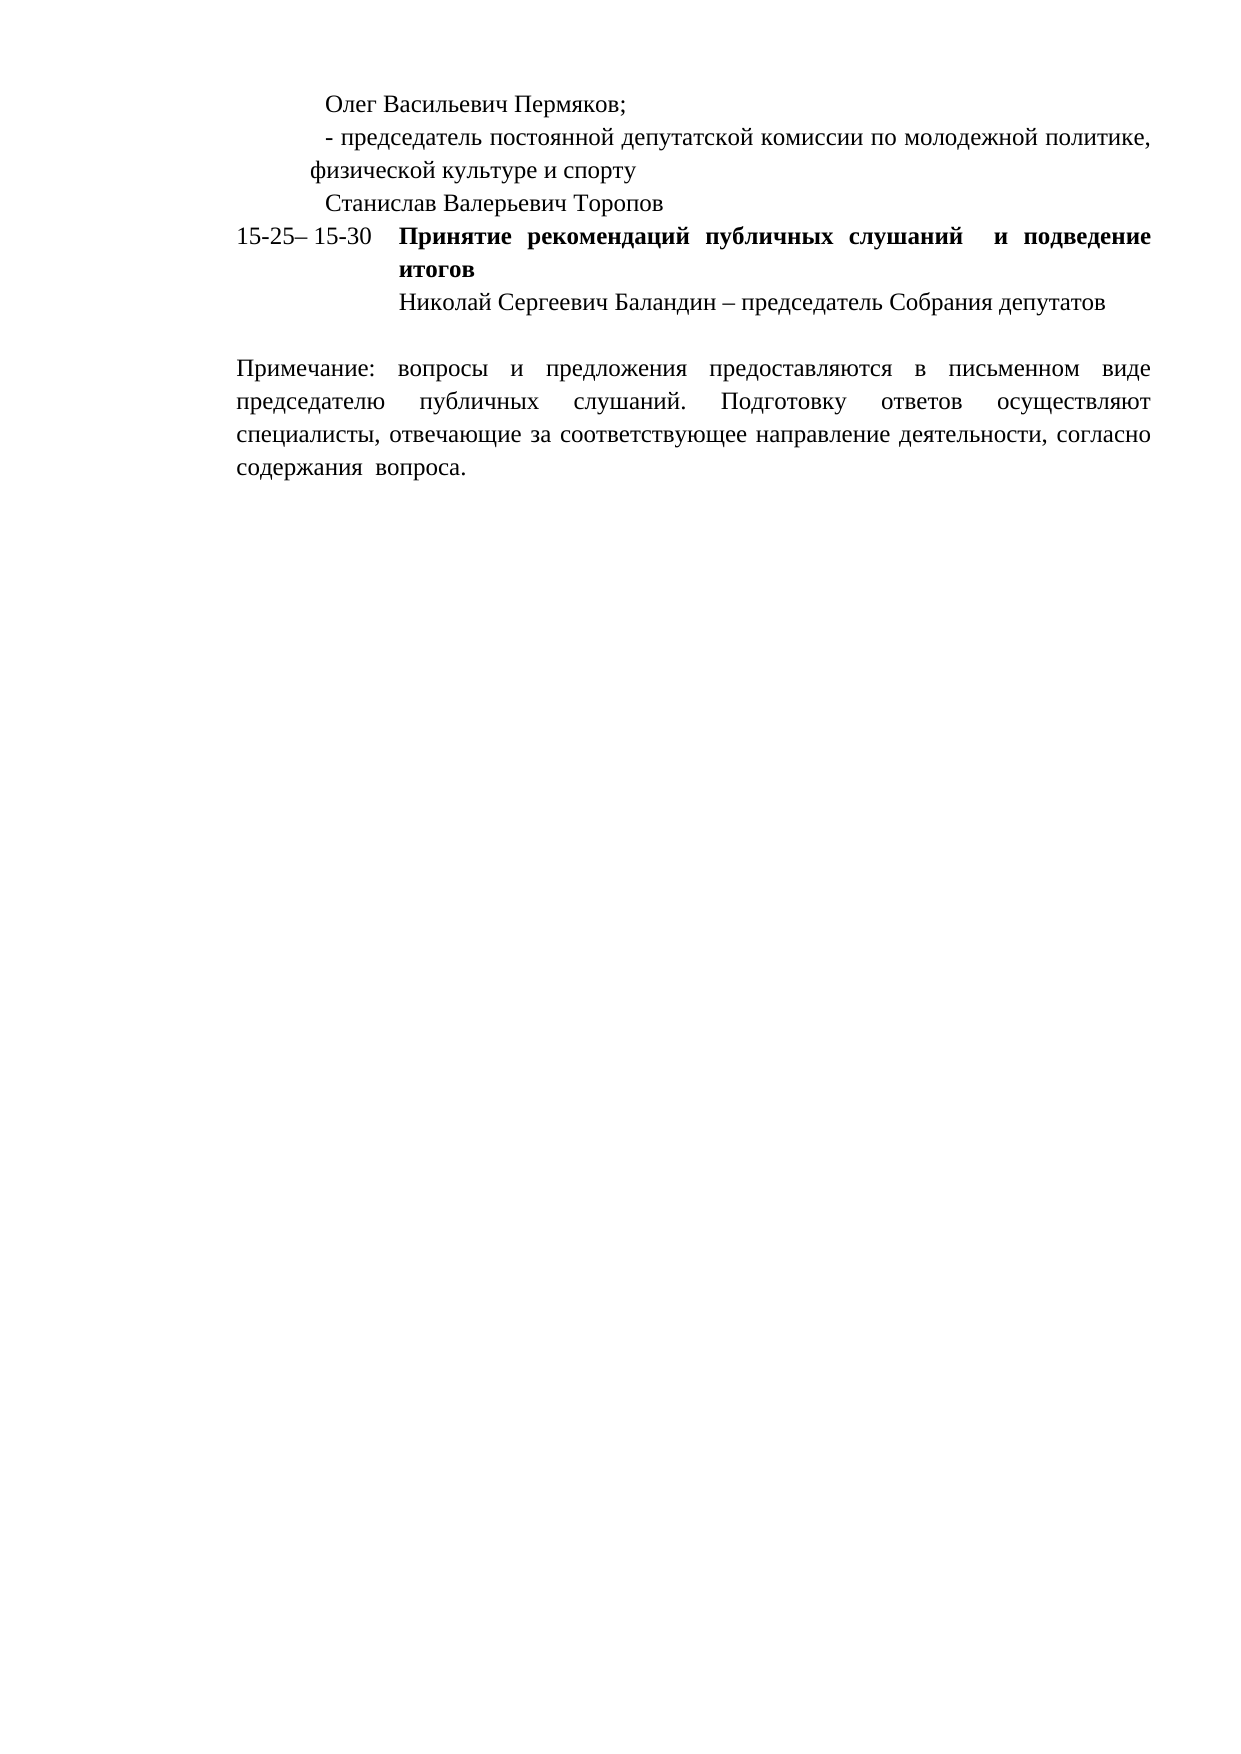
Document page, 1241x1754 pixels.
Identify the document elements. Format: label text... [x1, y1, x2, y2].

text - председатель постоянной депутатской комиссии по молодежной политике, физической культуре и спорту [310, 122, 1152, 183]
text 15-25– 15-30 Принятие рекомендаций публичных слушаний и подведение итогов [236, 221, 1152, 282]
text Николай Сергеевич Баландин – председатель Собрания депутатов [384, 287, 1152, 316]
text Олег Васильевич Пермяков; [310, 89, 1152, 117]
text Станислав Валерьевич Торопов [310, 188, 1152, 216]
text Примечание: вопросы и предложения предоставляются в письменном виде председателю публичных слушаний. Подготовку ответов осуществляют специалисты, отвечающие за соответствующее направление деятельности, согласно содержания вопроса. [236, 353, 1152, 481]
